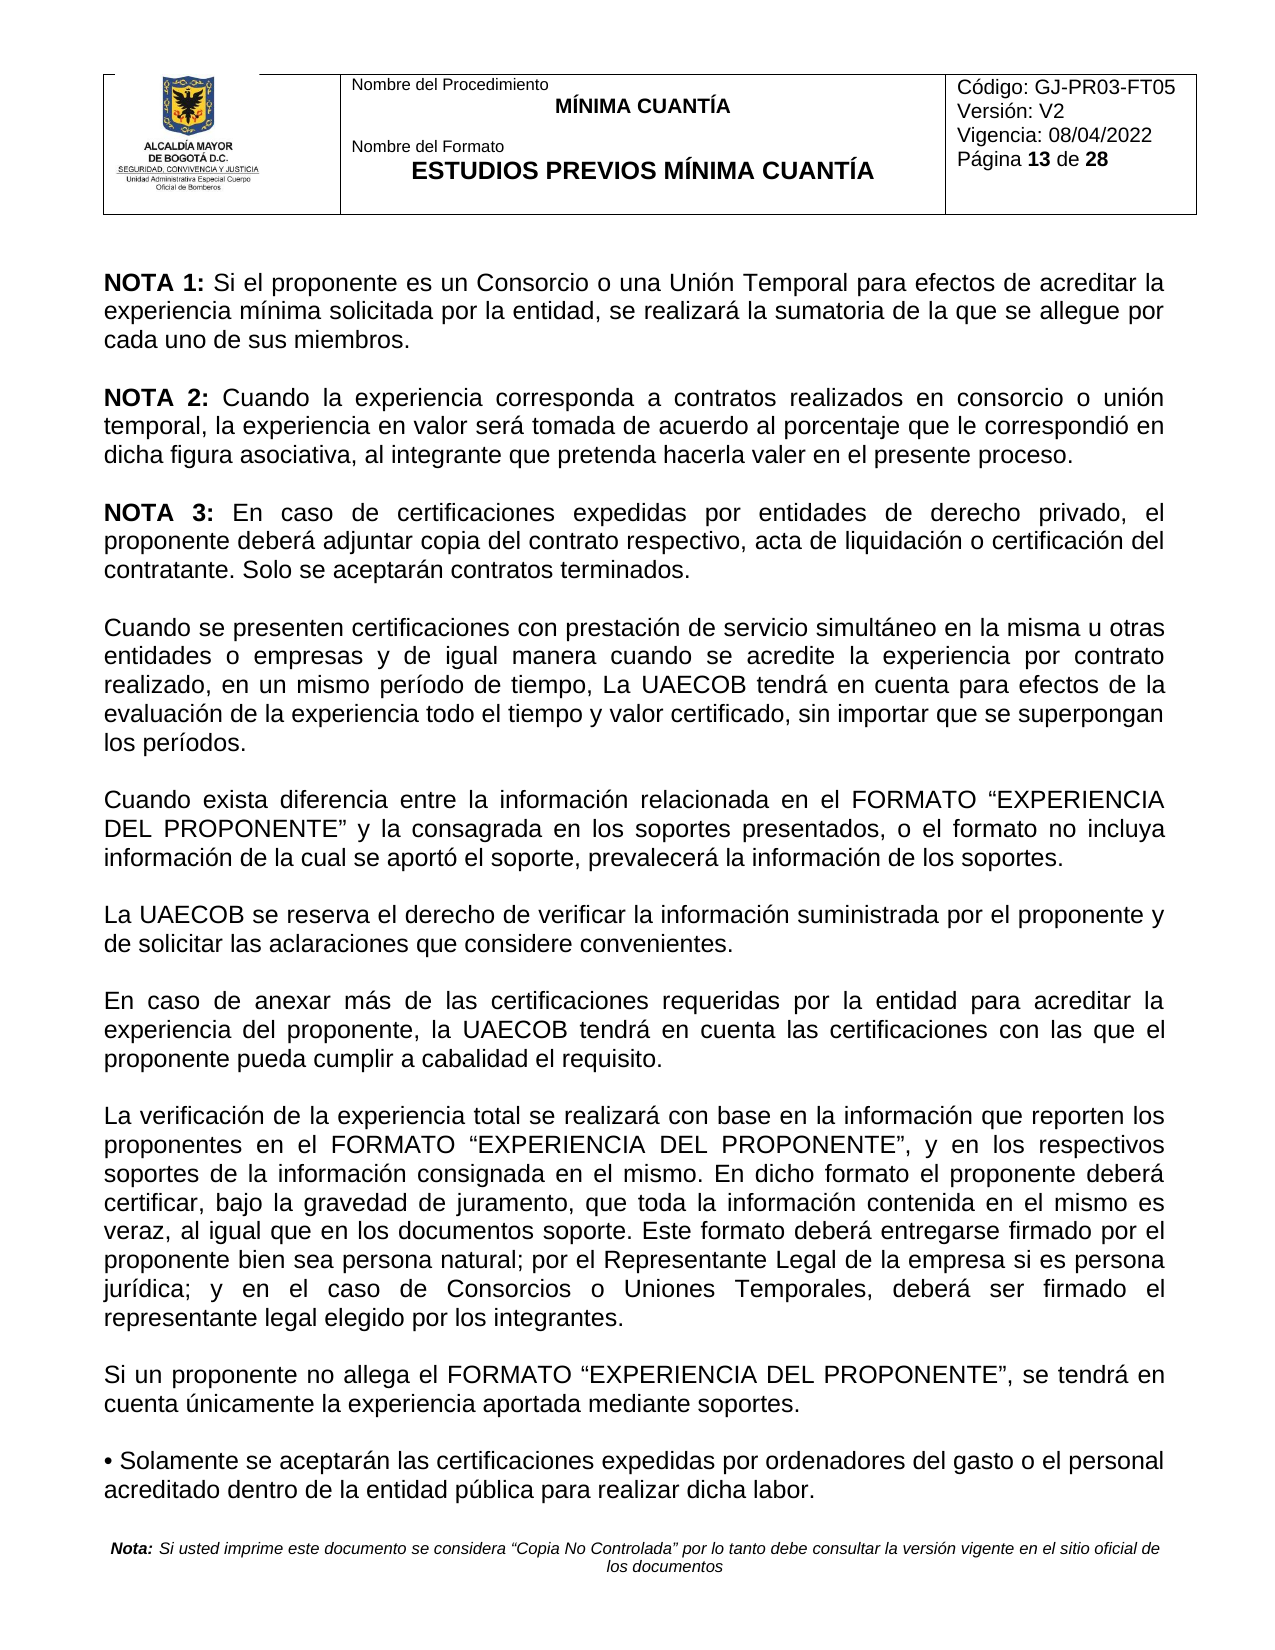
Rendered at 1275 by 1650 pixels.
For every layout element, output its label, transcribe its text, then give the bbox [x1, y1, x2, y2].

text NOTA 3: En caso de certificaciones expedidas por entidades de derecho privado, el proponente deberá adjuntar copia del contrato respectivo, acta de liquidación o certificación del contratante. Solo se aceptarán contratos terminados. [103, 498, 1167, 584]
text NOTA 2: Cuando la experiencia corresponda a contratos realizados en consorcio o unión temporal, la experiencia en valor será tomada de acuerdo al porcentaje que le correspondió en dicha figura asociativa, al integrante que pretenda hacerla valer en el presente proceso. [103, 383, 1167, 469]
text La UAECOB se reserva el derecho de verificar la información suministrada por el proponente y de solicitar las aclaraciones que considere convenientes. [103, 900, 1167, 958]
text Si un proponente no allega el FORMATO “EXPERIENCIA DEL PROPONENTE”, se tendrá en cuenta únicamente la experiencia aportada mediante soportes. [103, 1360, 1167, 1418]
picture [115, 74, 260, 192]
text • Solamente se aceptarán las certificaciones expedidas por ordenadores del gasto o el personal acreditado dentro de la entidad pública para realizar dicha labor. [103, 1446, 1167, 1504]
text Cuando se presenten certificaciones con prestación de servicio simultáneo en la misma u otras entidades o empresas y de igual manera cuando se acredite la experiencia por contrato realizado, en un mismo período de tiempo, La UAECOB tendrá en cuenta para efectos de la evaluación de la experiencia todo el tiempo y valor certificado, sin importar que se superpongan los períodos. [103, 613, 1167, 756]
text La verificación de la experiencia total se realizará con base en la información que reporten los proponentes en el FORMATO “EXPERIENCIA DEL PROPONENTE”, y en los respectivos soportes de la información consignada en el mismo. En dicho formato el proponente deberá certificar, bajo la gravedad de juramento, que toda la información contenida en el mismo es veraz, al igual que en los documentos soporte. Este formato deberá entregarse firmado por el proponente bien sea persona natural; por el Representante Legal de la empresa si es persona jurídica; y en el caso de Consorcios o Uniones Temporales, deberá ser firmado el representante legal elegido por los integrantes. [103, 1101, 1167, 1331]
text NOTA 1: Si el proponente es un Consorcio o una Unión Temporal para efectos de acreditar la experiencia mínima solicitada por la entidad, se realizará la sumatoria de la que se allegue por cada uno de sus miembros. [103, 268, 1167, 354]
text Cuando exista diferencia entre la información relacionada en el FORMATO “EXPERIENCIA DEL PROPONENTE” y la consagrada en los soportes presentados, o el formato no incluya información de la cual se aportó el soporte, prevalecerá la información de los soportes. [103, 785, 1167, 871]
text En caso de anexar más de las certificaciones requeridas por la entidad para acreditar la experiencia del proponente, la UAECOB tendrá en cuenta las certificaciones con las que el proponente pueda cumplir a cabalidad el requisito. [103, 986, 1167, 1073]
